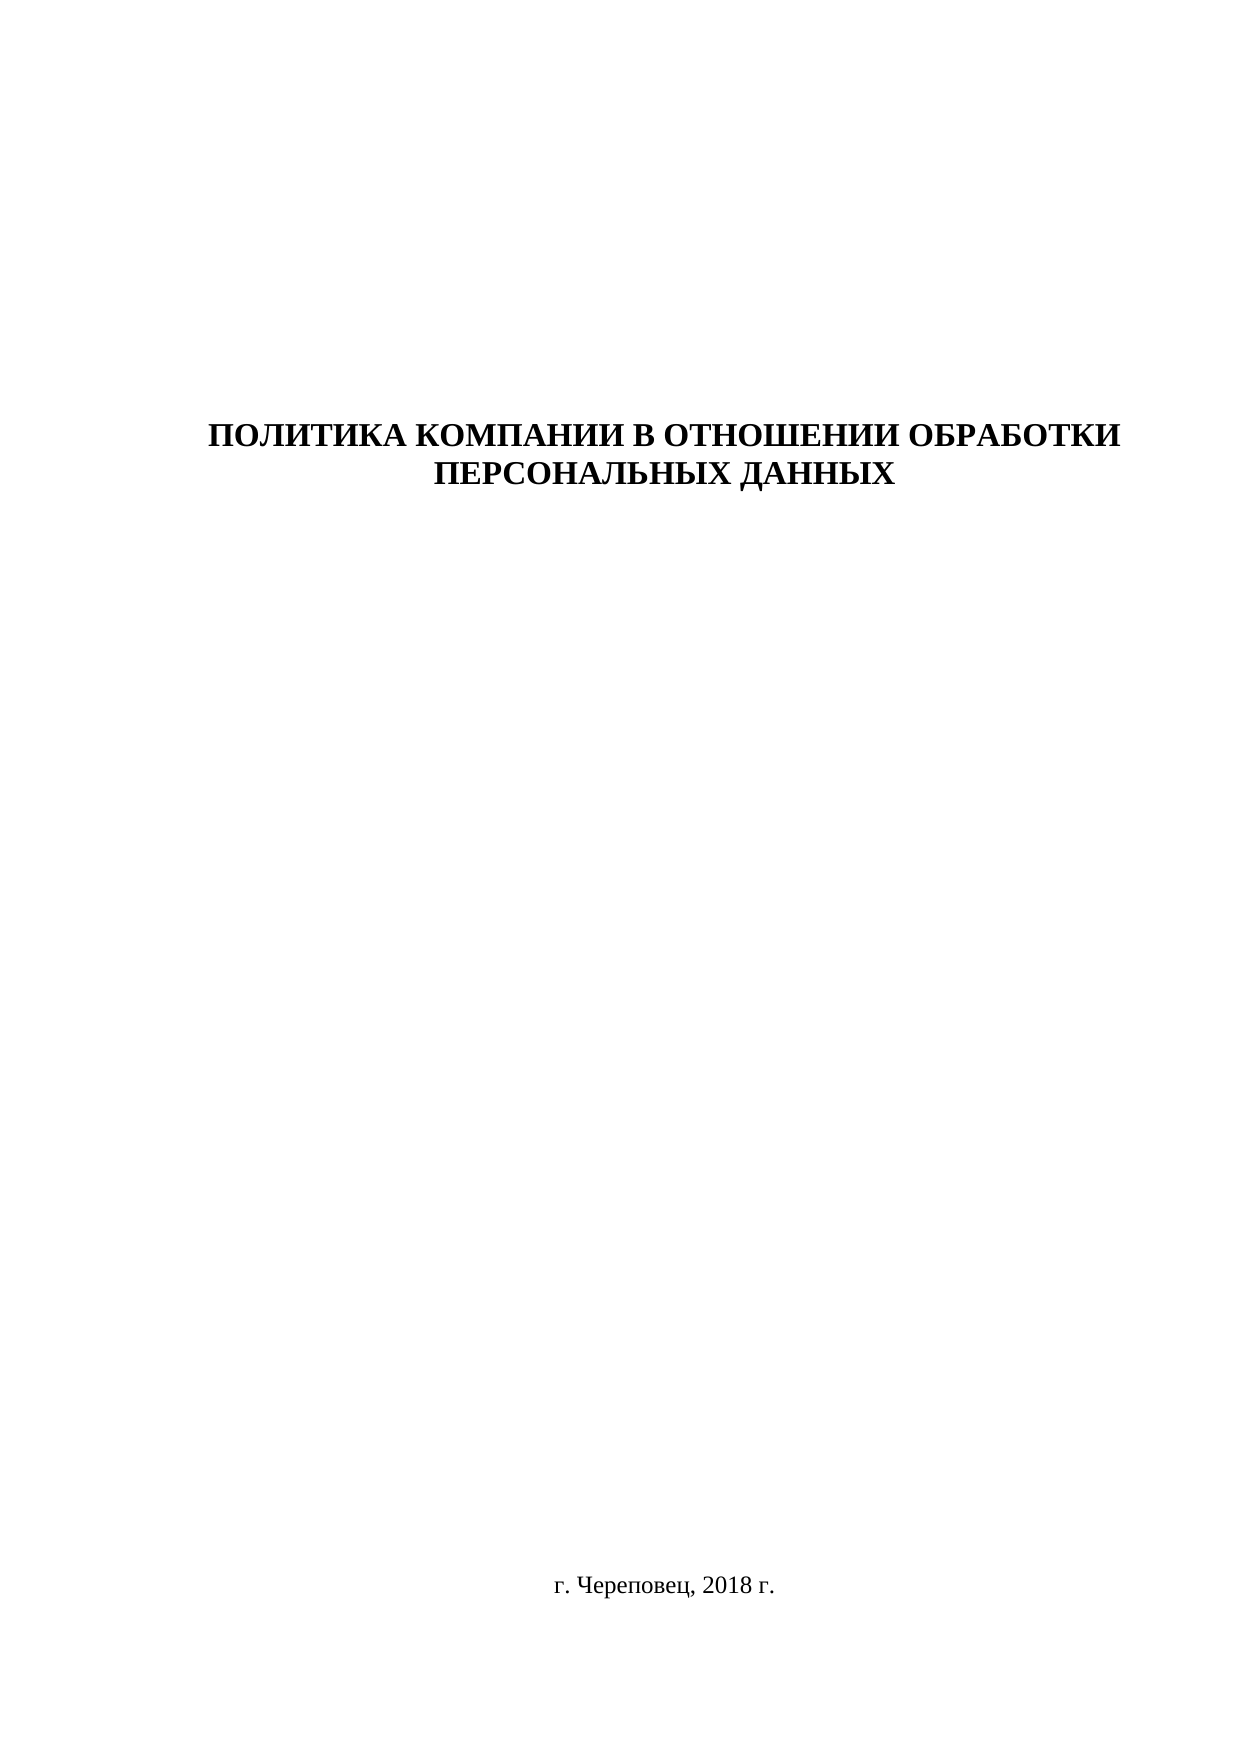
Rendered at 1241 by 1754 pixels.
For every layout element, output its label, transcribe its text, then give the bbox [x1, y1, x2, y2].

text ПОЛИТИКА КОМПАНИИ В ОТНОШЕНИИ ОБРАБОТКИ ПЕРСОНАЛЬНЫХ ДАННЫХ [177, 415, 1152, 492]
text г. Череповец, 2018 г. [177, 1570, 1152, 1599]
